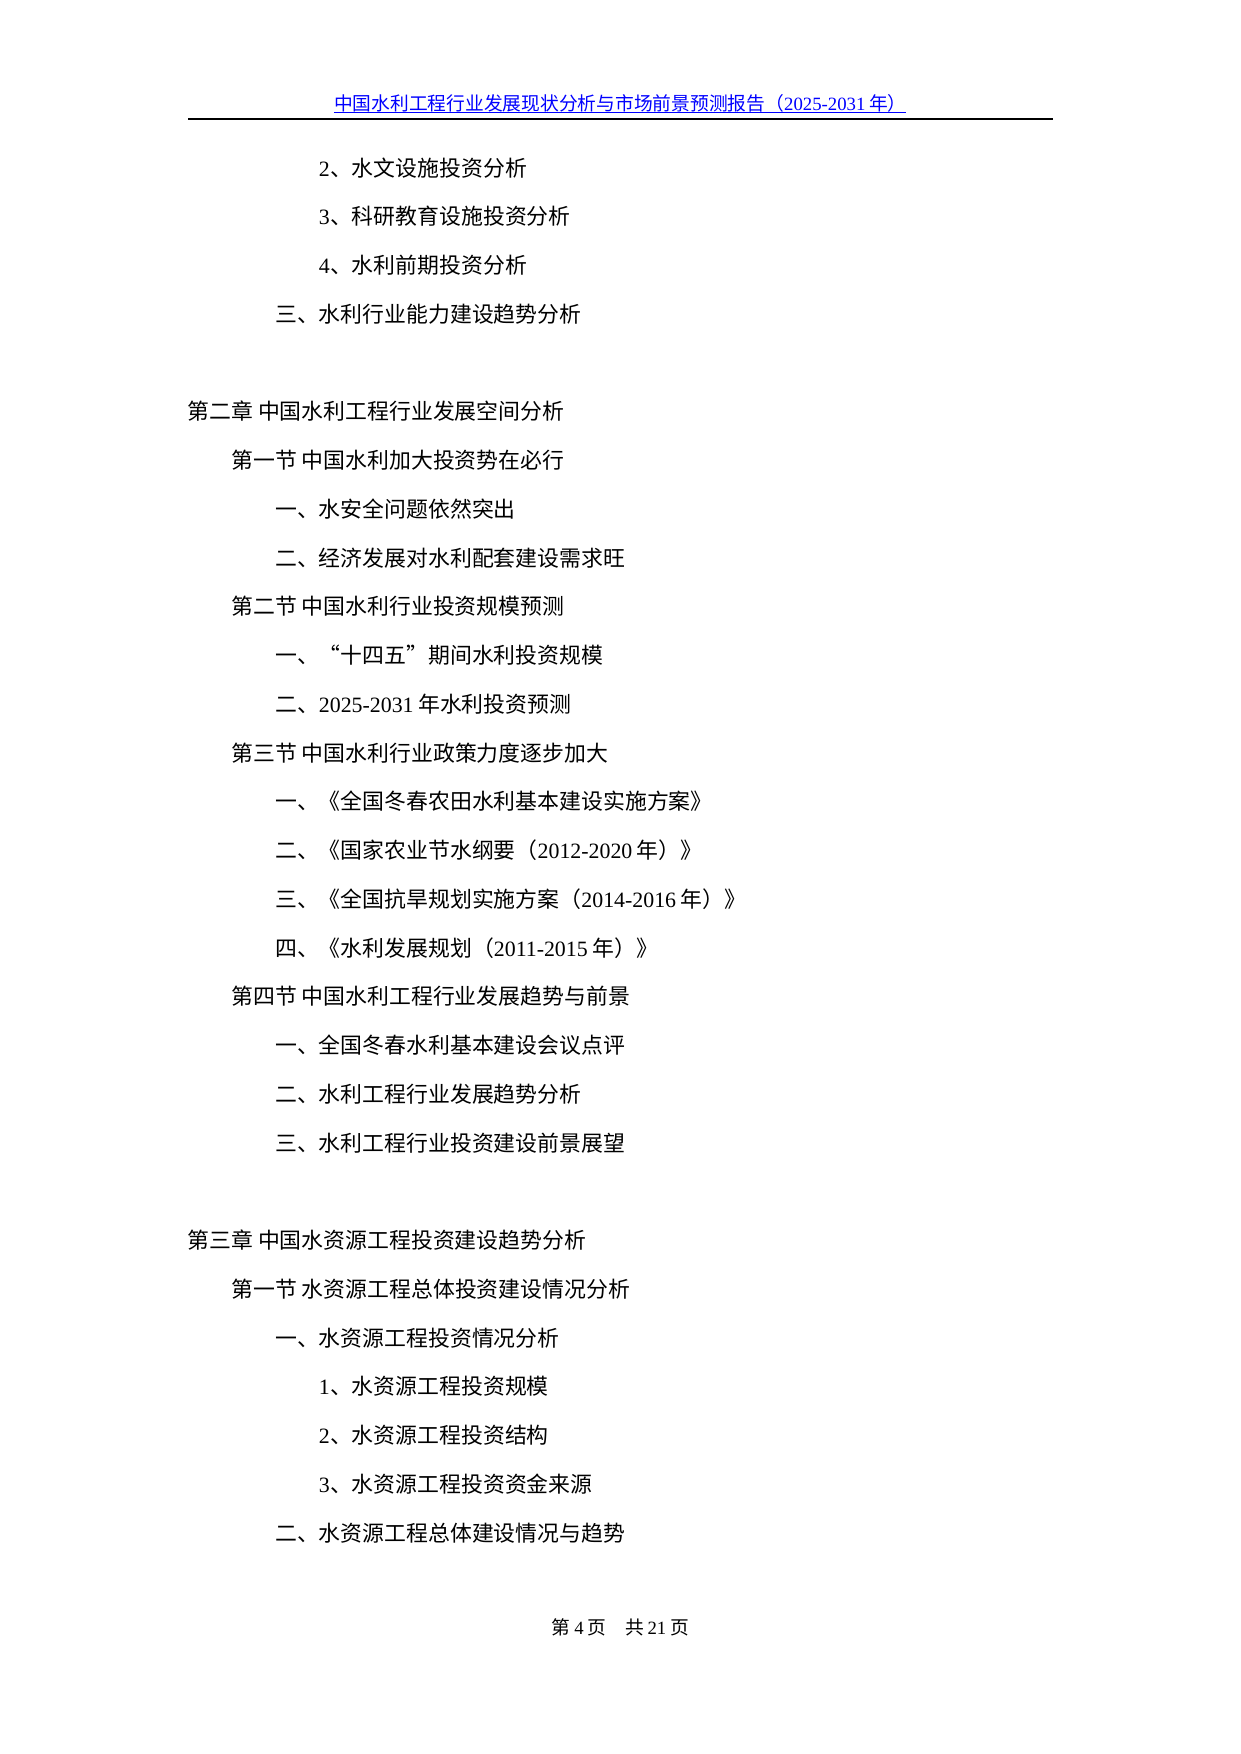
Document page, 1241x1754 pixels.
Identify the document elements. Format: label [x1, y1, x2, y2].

text [187, 150, 1053, 1548]
